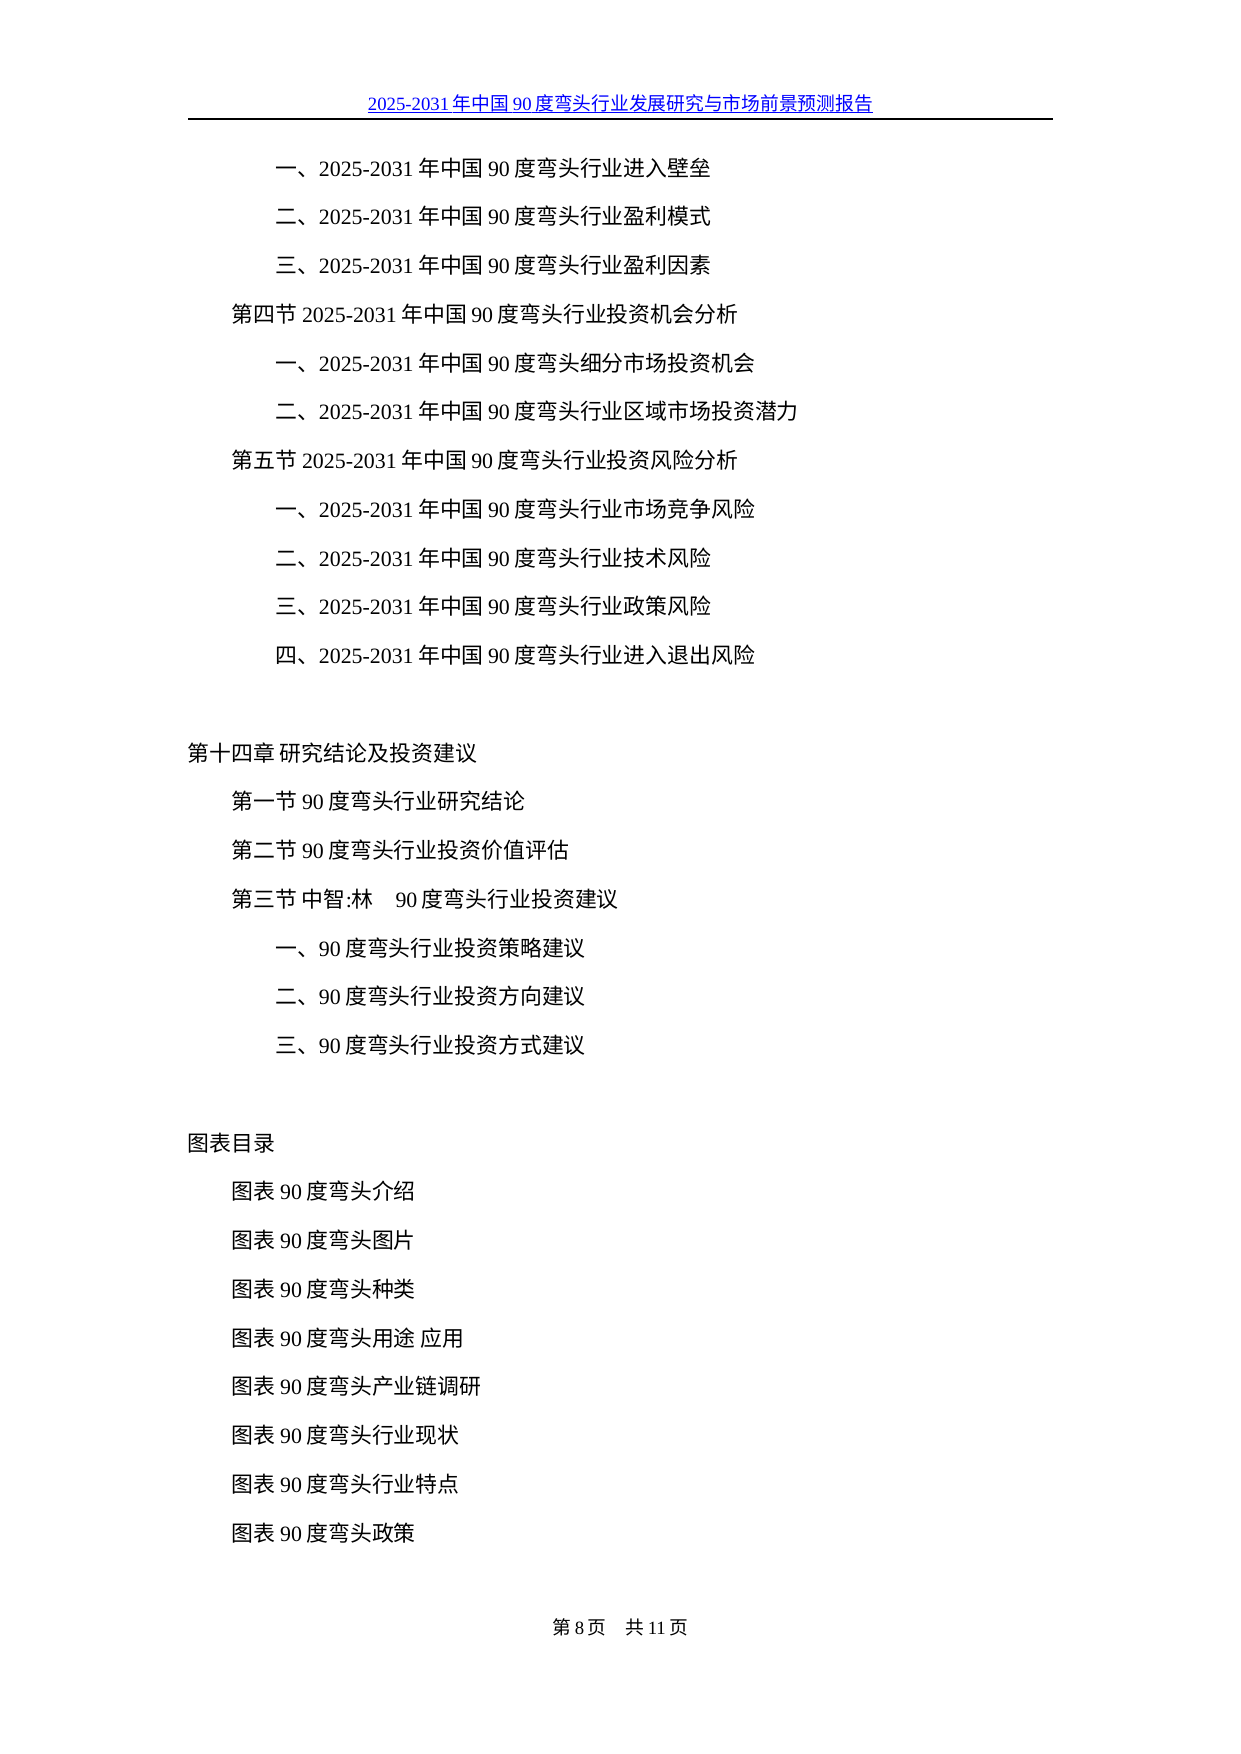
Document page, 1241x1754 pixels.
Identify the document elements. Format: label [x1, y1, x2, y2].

text [187, 150, 1053, 1548]
